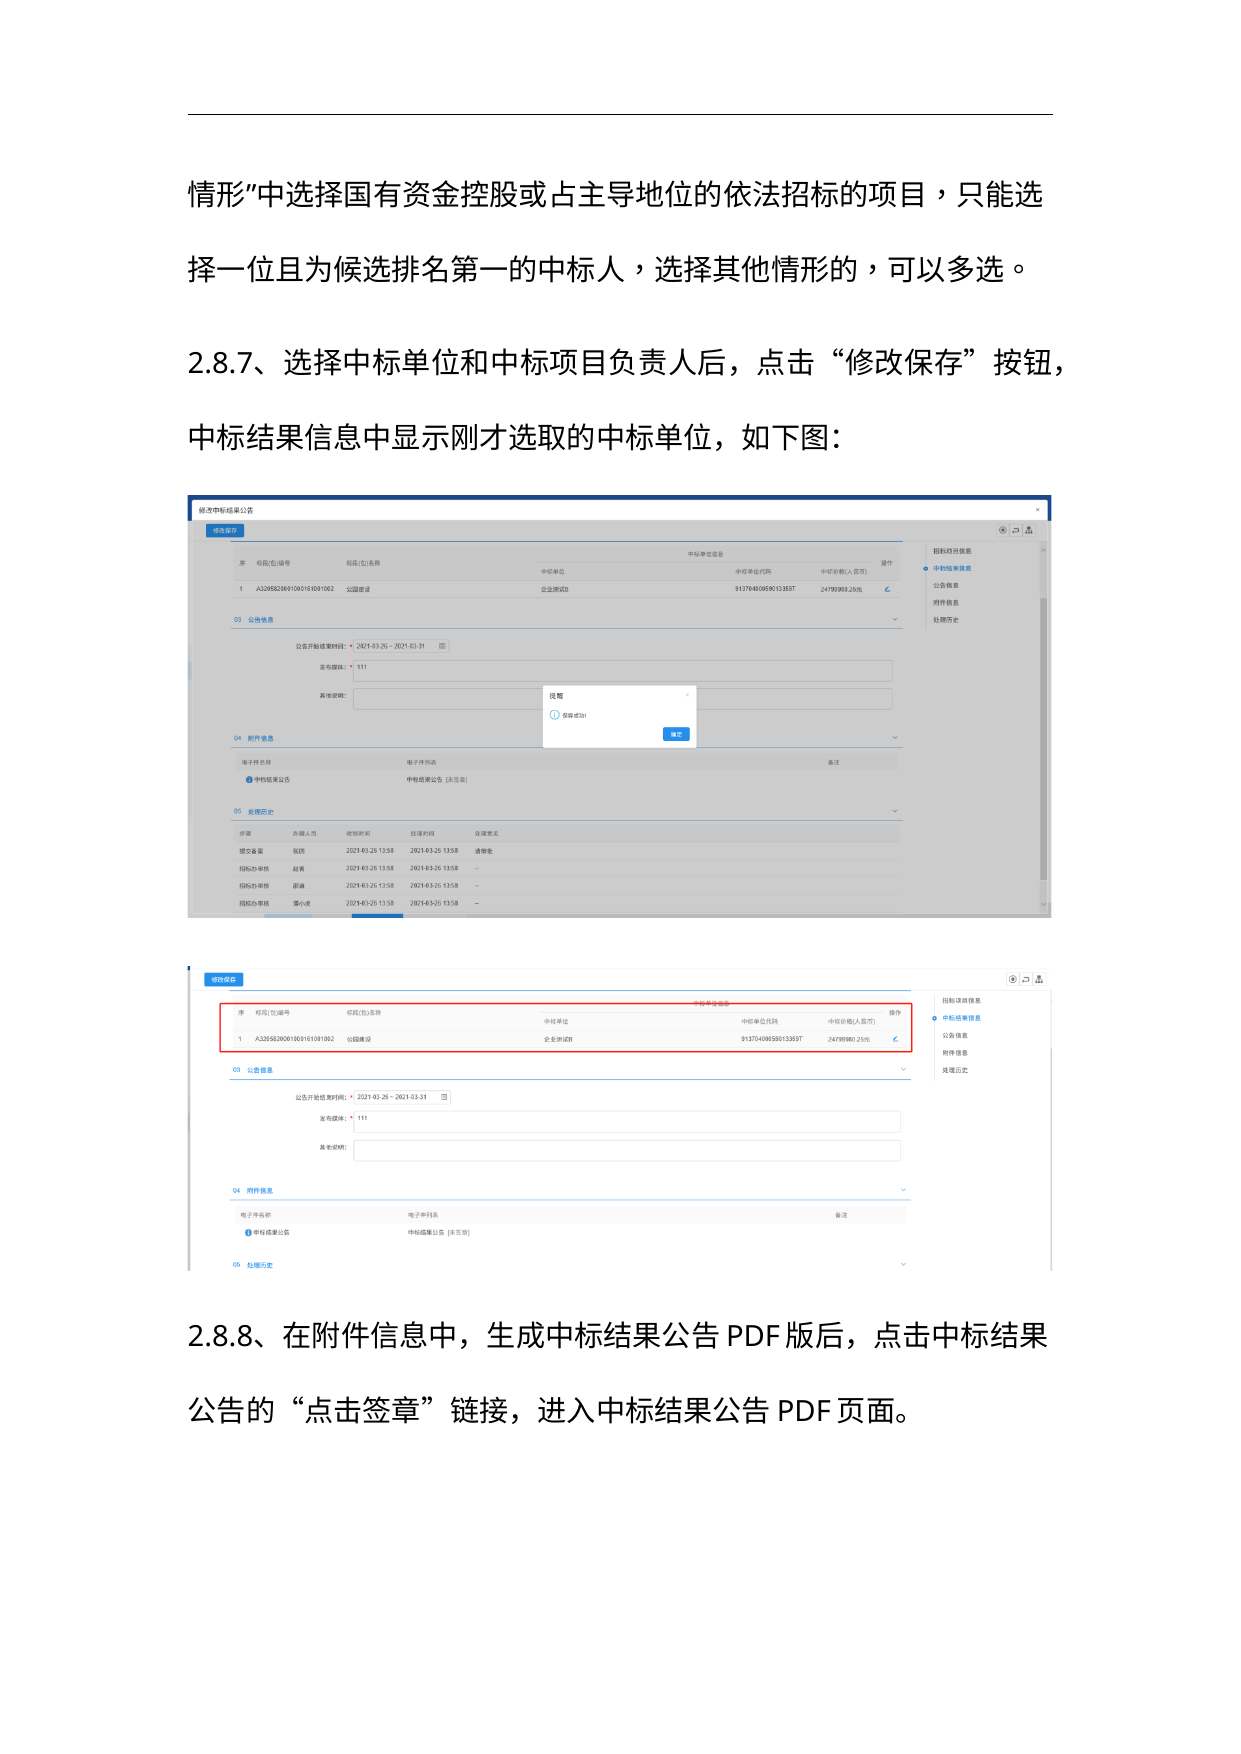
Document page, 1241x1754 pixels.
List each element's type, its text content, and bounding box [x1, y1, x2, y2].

text 2.8.7、选择中标单位和中标项目负责人后，点击“修改保存”按钮，中标结果信息中显示刚才选取的中标单位，如下图： [187, 328, 1053, 468]
text 2.8.8、在附件信息中，生成中标结果公告PDF版后，点击中标结果公告的“点击签章”链接，进入中标结果公告PDF页面。 [187, 1271, 1053, 1441]
picture [187, 966, 1053, 1271]
picture [187, 495, 1052, 918]
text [187, 162, 1053, 302]
